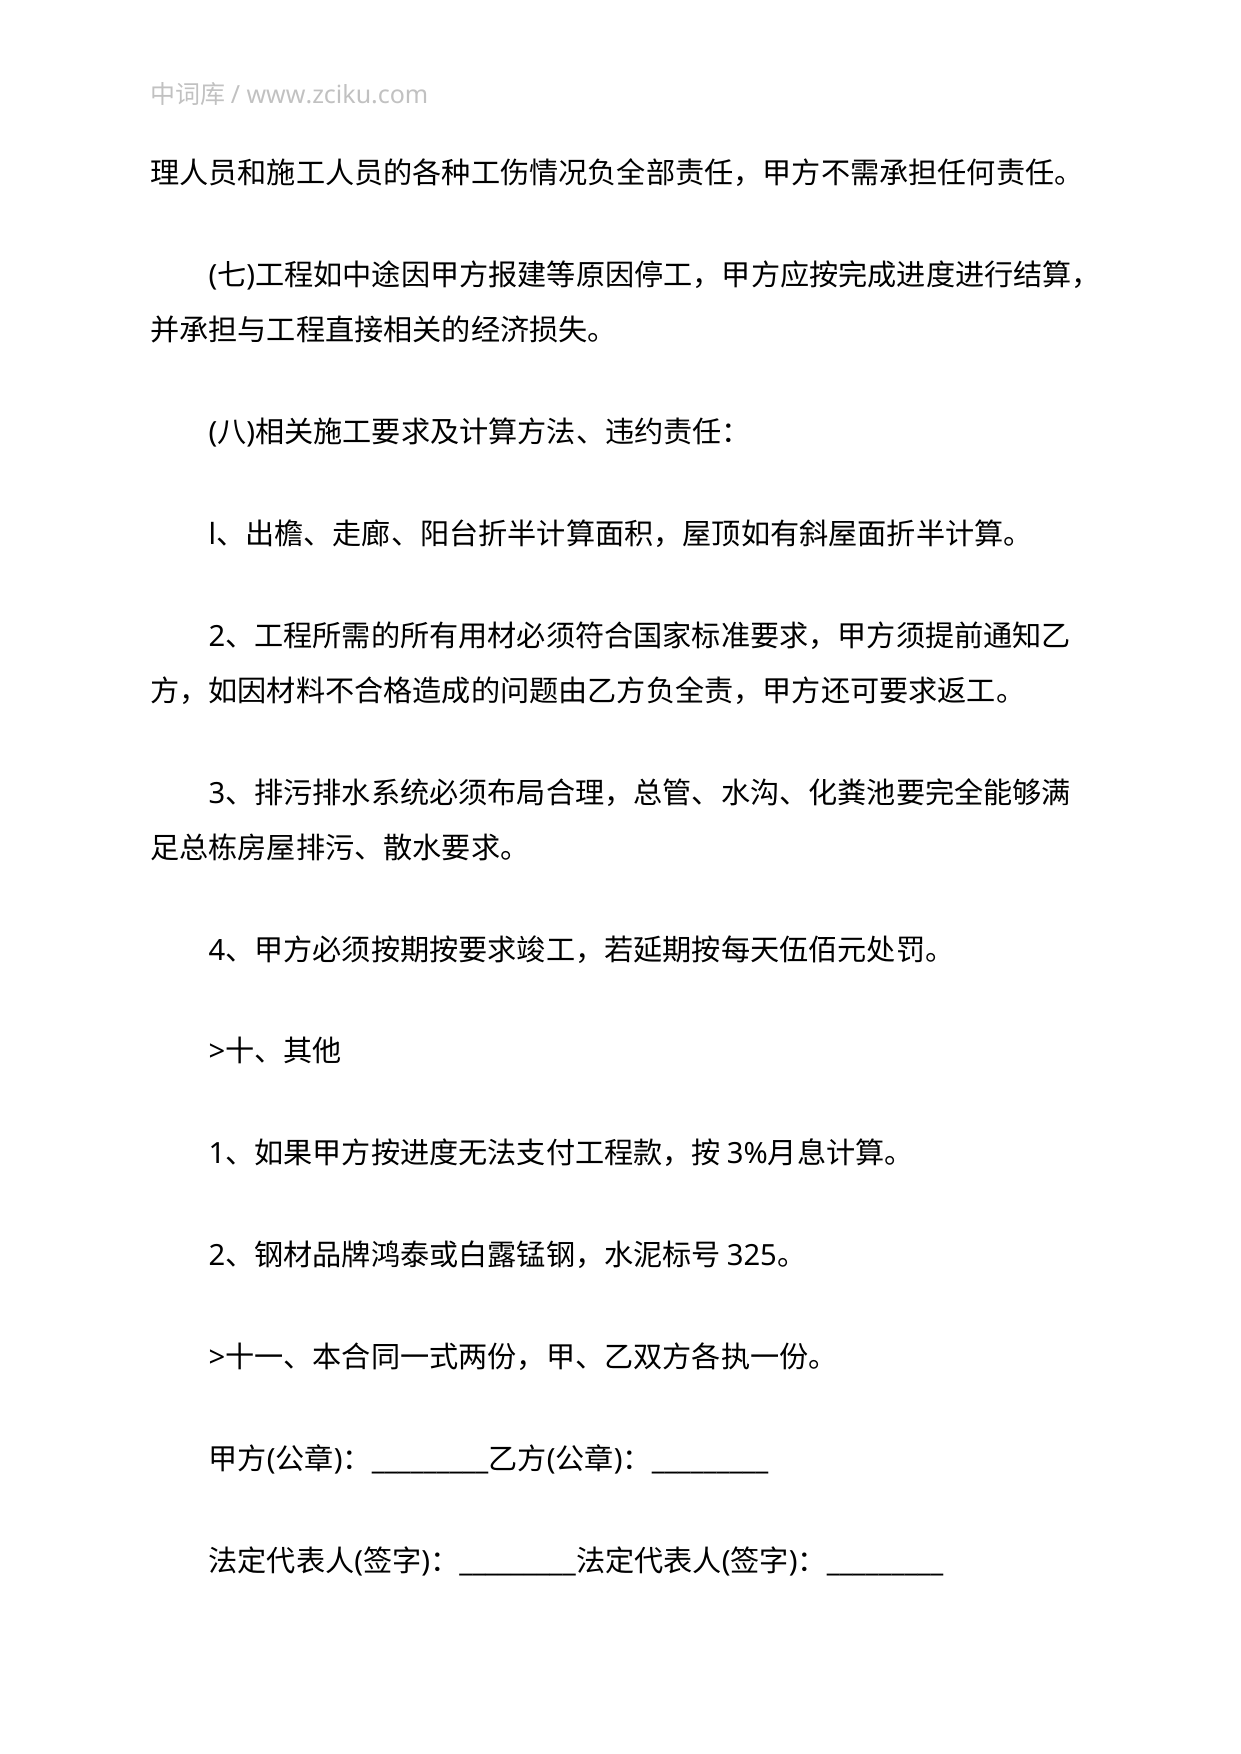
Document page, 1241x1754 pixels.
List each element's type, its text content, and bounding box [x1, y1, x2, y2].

text 1、如果甲方按进度无法支付工程款，按3%月息计算。 [150, 1130, 1090, 1172]
text 4、甲方必须按期按要求竣工，若延期按每天伍佰元处罚。 [150, 926, 1090, 968]
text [150, 150, 1090, 192]
text (八)相关施工要求及计算方法、违约责任： [150, 408, 1090, 451]
text l、出檐、走廊、阳台折半计算面积，屋顶如有斜屋面折半计算。 [150, 511, 1090, 553]
text 法定代表人(签字)：_________法定代表人(签字)：_________ [150, 1538, 1090, 1580]
text 2、工程所需的所有用材必须符合国家标准要求，甲方须提前通知乙方，如因材料不合格造成的问题由乙方负全责，甲方还可要求返工。 [150, 612, 1090, 710]
text 2、钢材品牌鸿泰或白露锰钢，水泥标号325。 [150, 1232, 1090, 1274]
text >十一、本合同一式两份，甲、乙双方各执一份。 [150, 1334, 1090, 1376]
text >十、其他 [150, 1028, 1090, 1070]
text 甲方(公章)：_________乙方(公章)：_________ [150, 1436, 1090, 1478]
text (七)工程如中途因甲方报建等原因停工，甲方应按完成进度进行结算，并承担与工程直接相关的经济损失。 [150, 252, 1090, 349]
text 3、排污排水系统必须布局合理，总管、水沟、化粪池要完全能够满足总栋房屋排污、散水要求。 [150, 769, 1090, 867]
